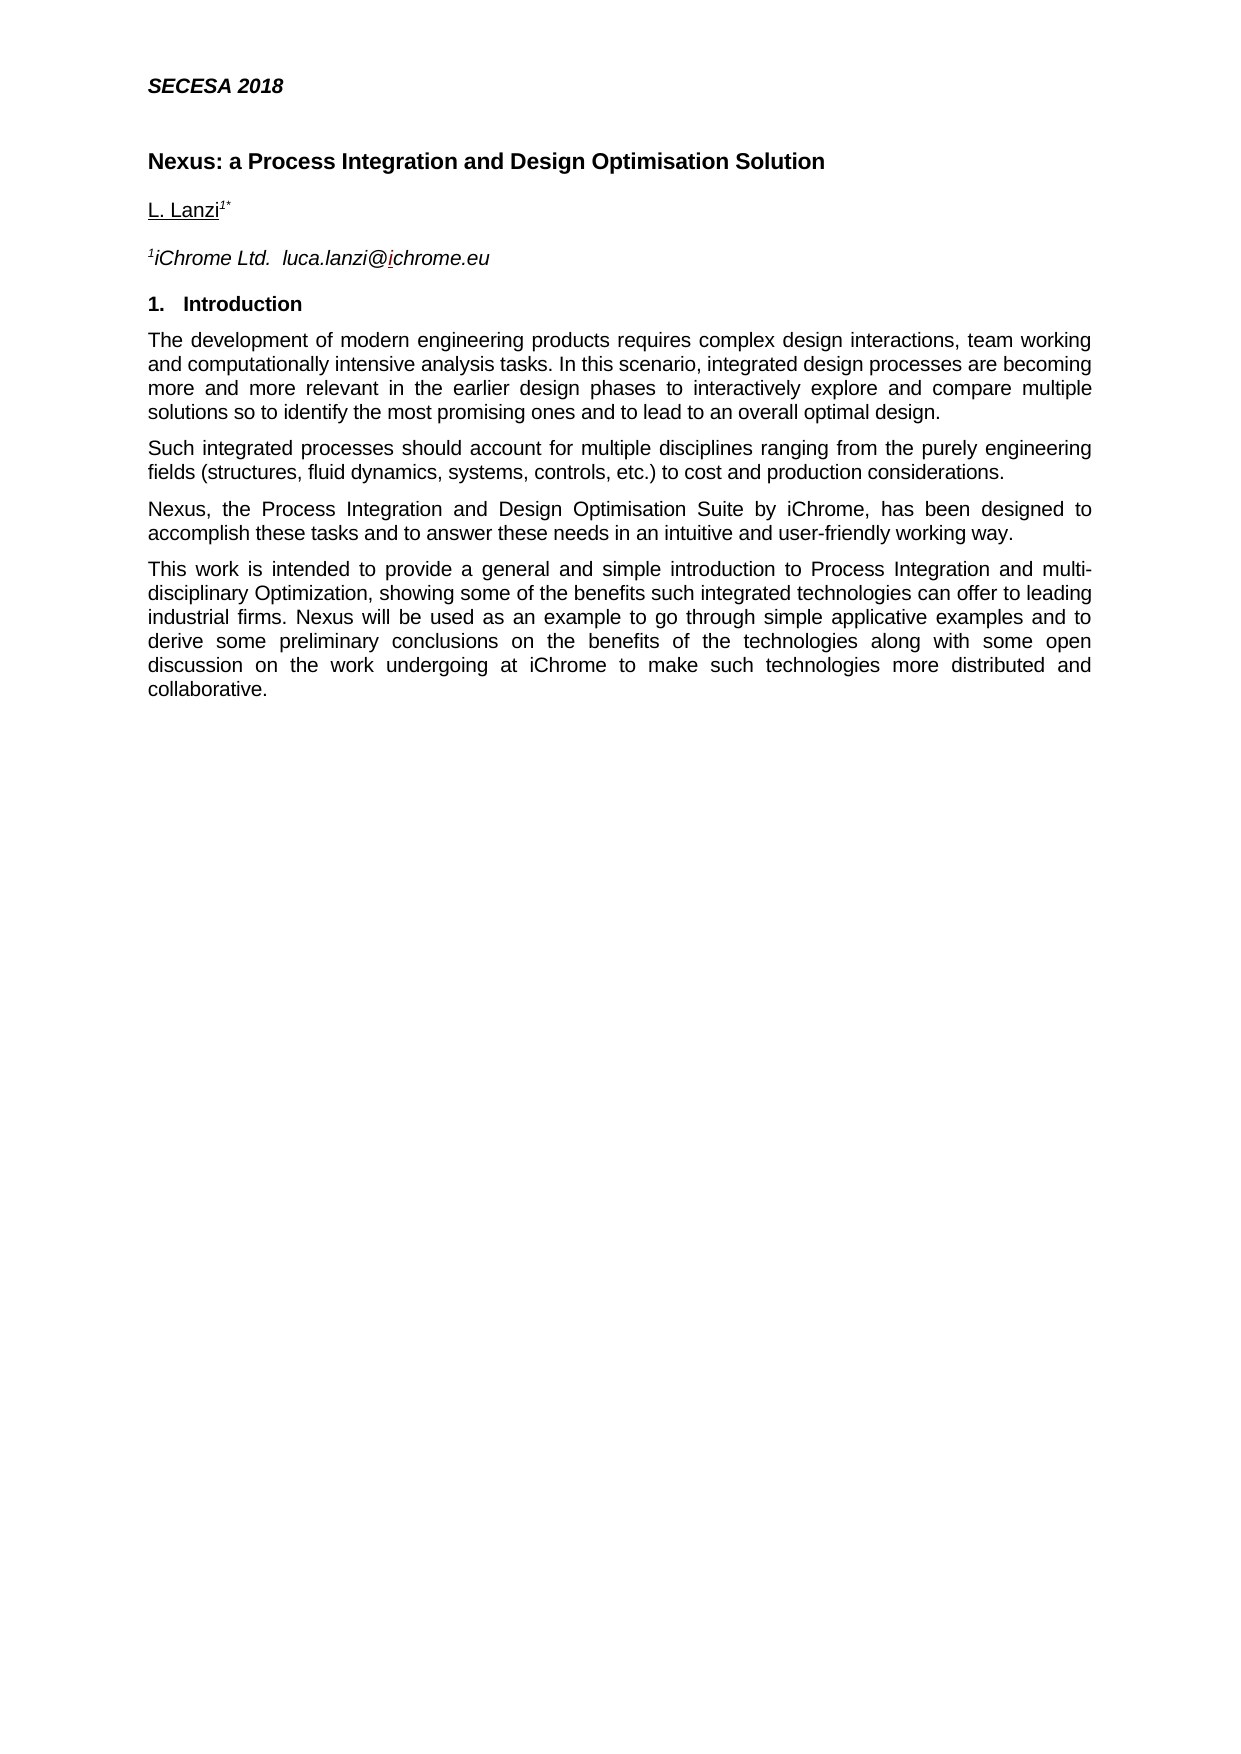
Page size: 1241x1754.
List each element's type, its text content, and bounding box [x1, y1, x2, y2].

text L. Lanzi1* [148, 198, 1093, 222]
text 1iChrome Ltd. luca.lanzi@ichrome.eu [148, 246, 1093, 270]
text Such integrated processes should account for multiple disciplines ranging from the purely engineering fields (structures, fluid dynamics, systems, controls, etc.) to cost and production considerations. [148, 436, 1093, 484]
text Nexus, the Process Integration and Design Optimisation Suite by iChrome, has been designed to accomplish these tasks and to answer these needs in an intuitive and user-friendly working way. [148, 497, 1093, 544]
text The development of modern engineering products requires complex design interactions, team working and computationally intensive analysis tasks. In this scenario, integrated design processes are becoming more and more relevant in the earlier design phases to interactively explore and compare multiple solutions so to identify the most promising ones and to lead to an overall optimal design. [148, 328, 1093, 424]
text Nexus: a Process Integration and Design Optimisation Solution [148, 148, 1093, 174]
list Introduction [148, 291, 1093, 315]
text This work is intended to provide a general and simple introduction to Process Integration and multi-disciplinary Optimization, showing some of the benefits such integrated technologies can offer to leading industrial firms. Nexus will be used as an example to go through simple applicative examples and to derive some preliminary conclusions on the benefits of the technologies along with some open discussion on the work undergoing at iChrome to make such technologies more distributed and collaborative. [148, 557, 1093, 701]
